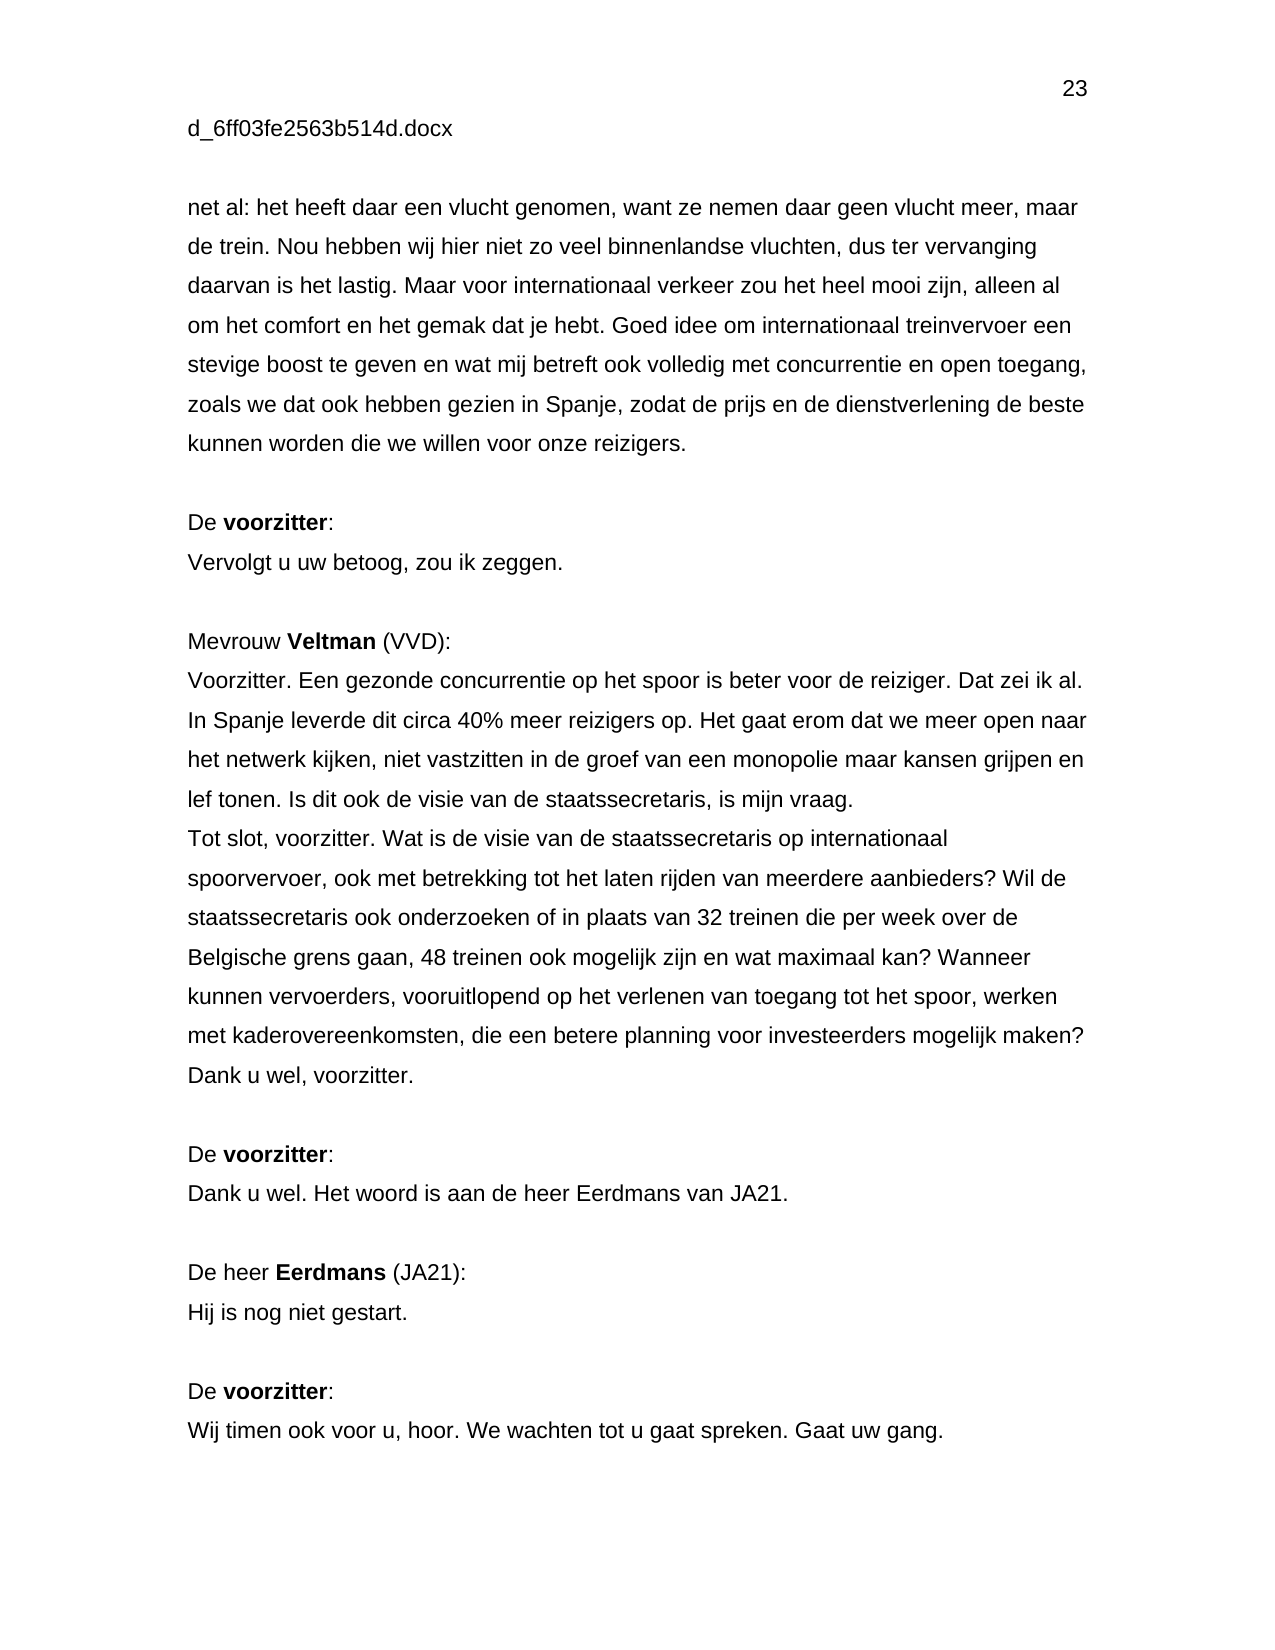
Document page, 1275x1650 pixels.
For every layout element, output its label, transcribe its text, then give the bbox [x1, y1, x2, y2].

text De voorzitter: [187, 1378, 1087, 1404]
text Tot slot, voorzitter. Wat is de visie van de staatssecretaris op internationaal spoorvervoer, ook met betrekking tot het laten rijden van meerdere aanbieders? Wil de staatssecretaris ook onderzoeken of in plaats van 32 treinen die per week over de Belgische grens gaan, 48 treinen ook mogelijk zijn en wat maximaal kan? Wanneer kunnen vervoerders, vooruitlopend op het verlenen van toegang tot het spoor, werken met kaderovereenkomsten, die een betere planning voor investeerders mogelijk maken? [187, 825, 1087, 1049]
text Hij is nog niet gestart. [187, 1299, 1087, 1325]
text De voorzitter: [187, 1141, 1087, 1167]
text Mevrouw Veltman (VVD): [187, 628, 1087, 654]
text De voorzitter: [187, 509, 1087, 536]
text Voorzitter. Een gezonde concurrentie op het spoor is beter voor de reiziger. Dat zei ik al. In Spanje leverde dit circa 40% meer reizigers op. Het gaat erom dat we meer open naar het netwerk kijken, niet vastzitten in de groef van een monopolie maar kansen grijpen en lef tonen. Is dit ook de visie van de staatssecretaris, is mijn vraag. [187, 667, 1087, 812]
text Wij timen ook voor u, hoor. We wachten tot u gaat spreken. Gaat uw gang. [187, 1417, 1087, 1444]
text De heer Eerdmans (JA21): [187, 1259, 1087, 1286]
text Dank u wel, voorzitter. [187, 1062, 1087, 1088]
text Vervolgt u uw betoog, zou ik zeggen. [187, 549, 1087, 575]
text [187, 193, 1087, 457]
text Dank u wel. Het woord is aan de heer Eerdmans van JA21. [187, 1180, 1087, 1207]
